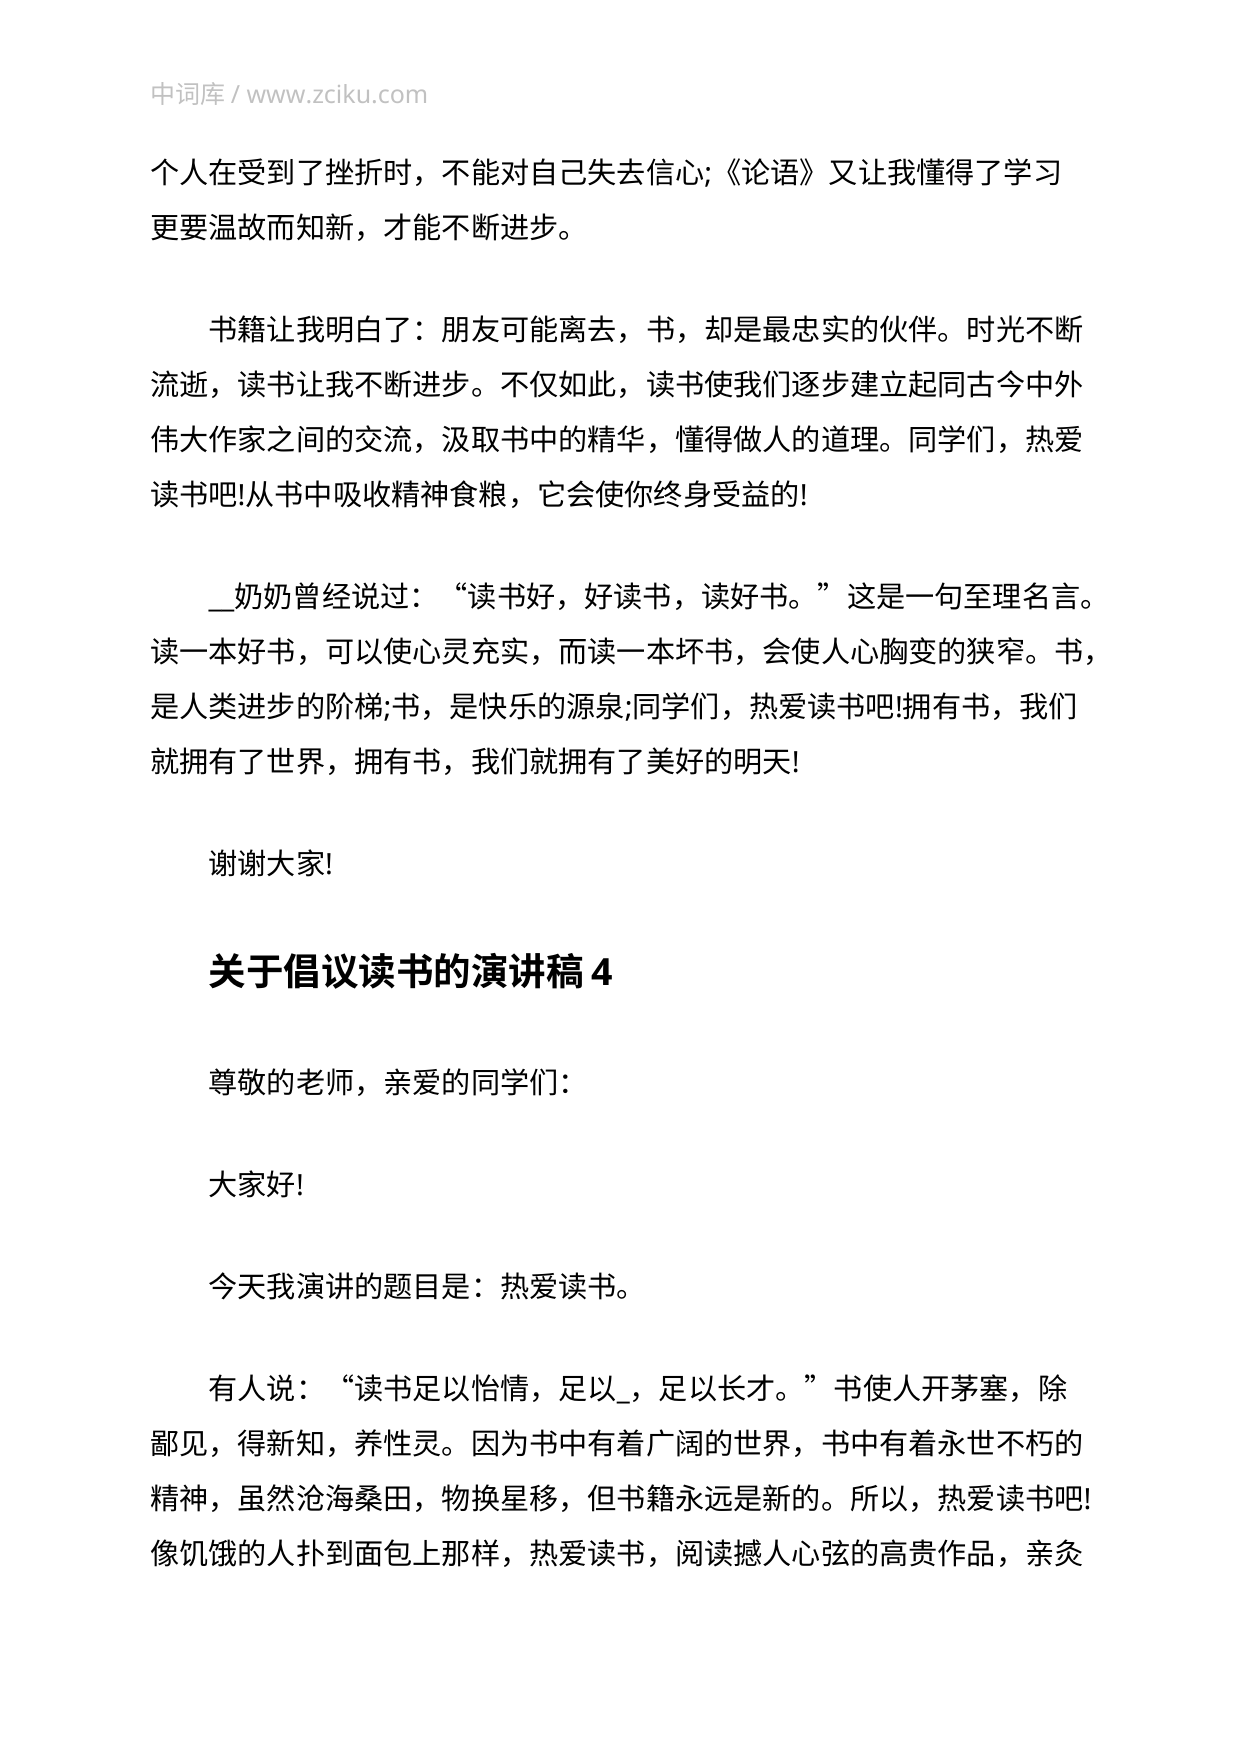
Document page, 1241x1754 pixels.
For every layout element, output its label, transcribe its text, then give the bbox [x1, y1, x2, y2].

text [150, 150, 1090, 247]
text 尊敬的老师，亲爱的同学们： [150, 1060, 1090, 1102]
text 大家好! [150, 1162, 1090, 1204]
text 关于倡议读书的演讲稿4 [150, 942, 1090, 997]
text __奶奶曾经说过：“读书好，好读书，读好书。”这是一句至理名言。读一本好书，可以使心灵充实，而读一本坏书，会使人心胸变的狭窄。书，是人类进步的阶梯;书，是快乐的源泉;同学们，热爱读书吧!拥有书，我们就拥有了世界，拥有书，我们就拥有了美好的明天! [150, 573, 1090, 781]
text 今天我演讲的题目是：热爱读书。 [150, 1264, 1090, 1306]
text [150, 1365, 1090, 1573]
text 书籍让我明白了：朋友可能离去，书，却是最忠实的伙伴。时光不断流逝，读书让我不断进步。不仅如此，读书使我们逐步建立起同古今中外伟大作家之间的交流，汲取书中的精华，懂得做人的道理。同学们，热爱读书吧!从书中吸收精神食粮，它会使你终身受益的! [150, 307, 1090, 514]
text 谢谢大家! [150, 840, 1090, 883]
